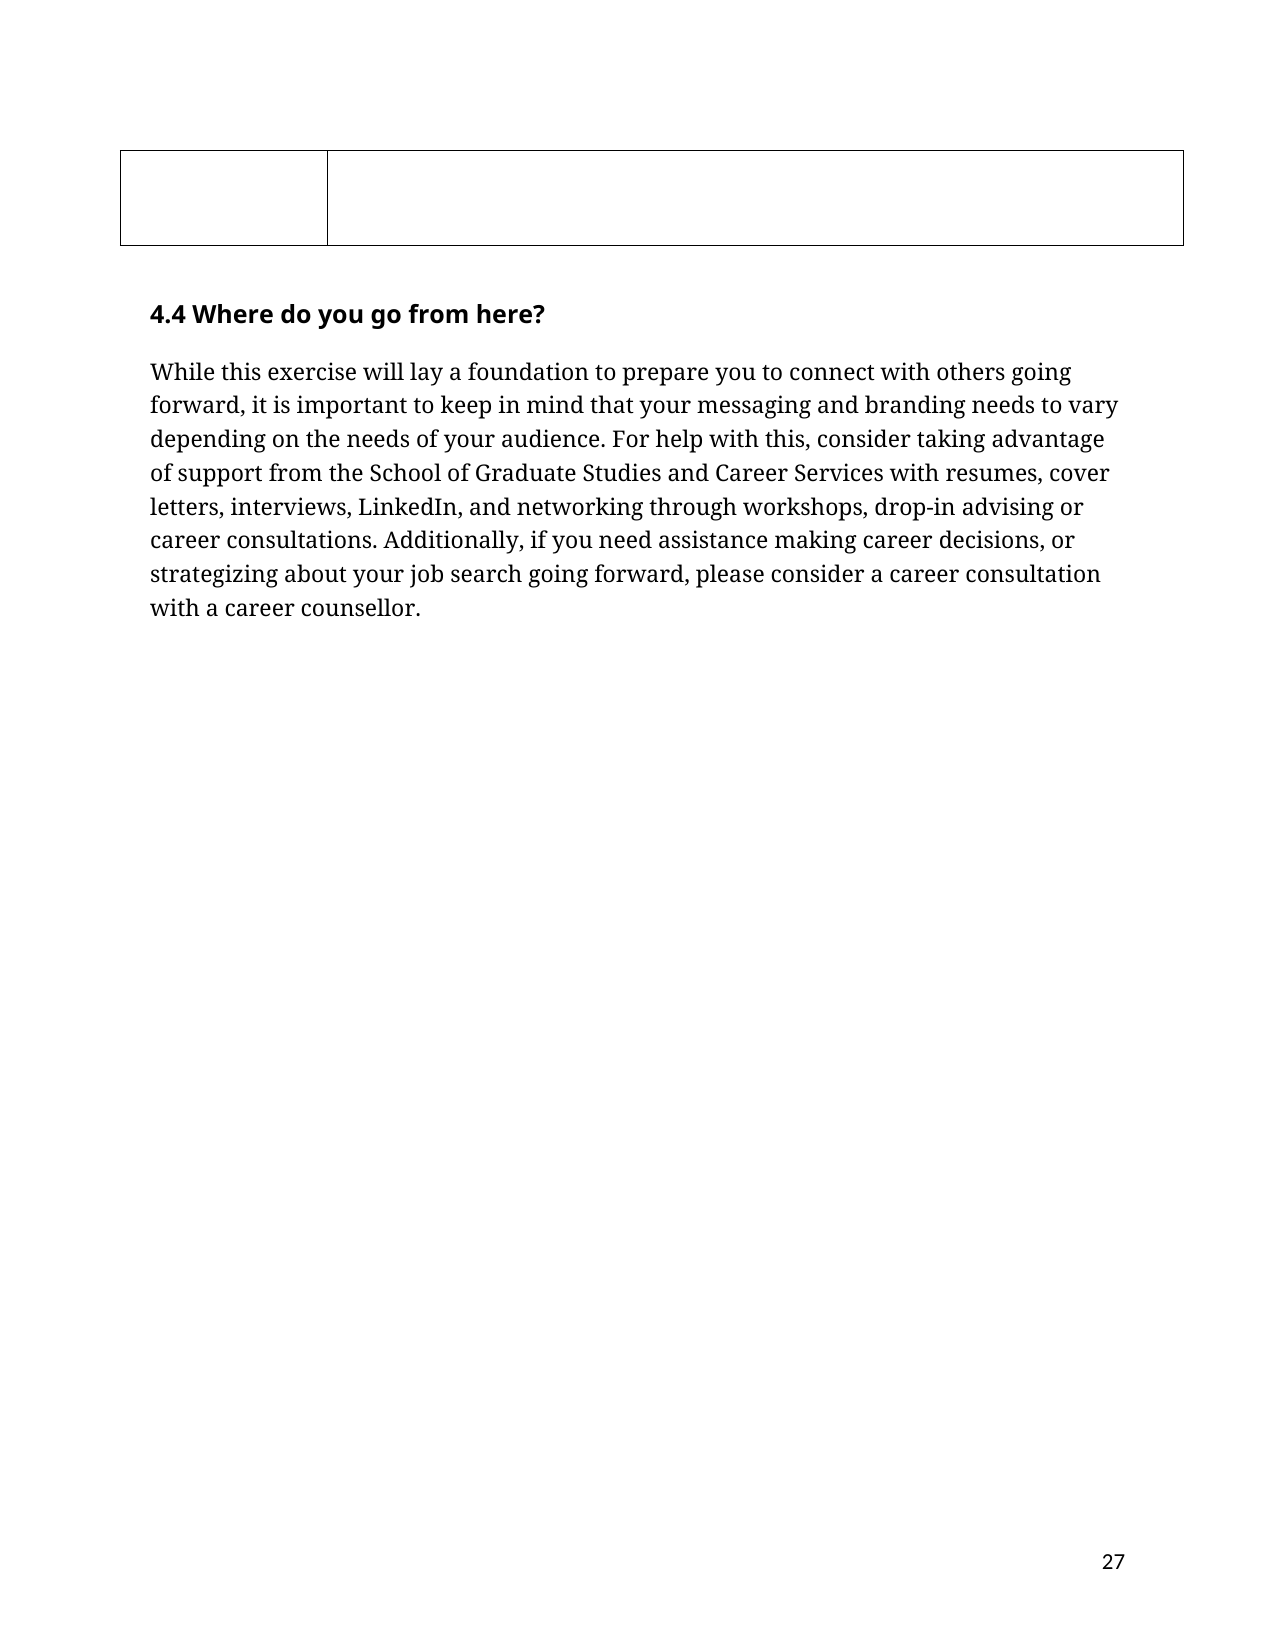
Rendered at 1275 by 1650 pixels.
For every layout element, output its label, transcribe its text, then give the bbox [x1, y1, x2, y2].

table_cell 3. [121, 151, 327, 245]
table_cell [328, 151, 1183, 245]
subtitle 4.4 Where do you go from here? [150, 296, 1125, 330]
text While this exercise will lay a foundation to prepare you to connect with others going forward, it is important to keep in mind that your messaging and branding needs to vary depending on the needs of your audience. For help with this, consider taking advantage of support from the School of Graduate Studies and Career Services with resumes, cover letters, interviews, LinkedIn, and networking through workshops, drop-in advising or career consultations. Additionally, if you need assistance making career decisions, or strategizing about your job search going forward, please consider a career consultation with a career counsellor. [150, 356, 1125, 623]
